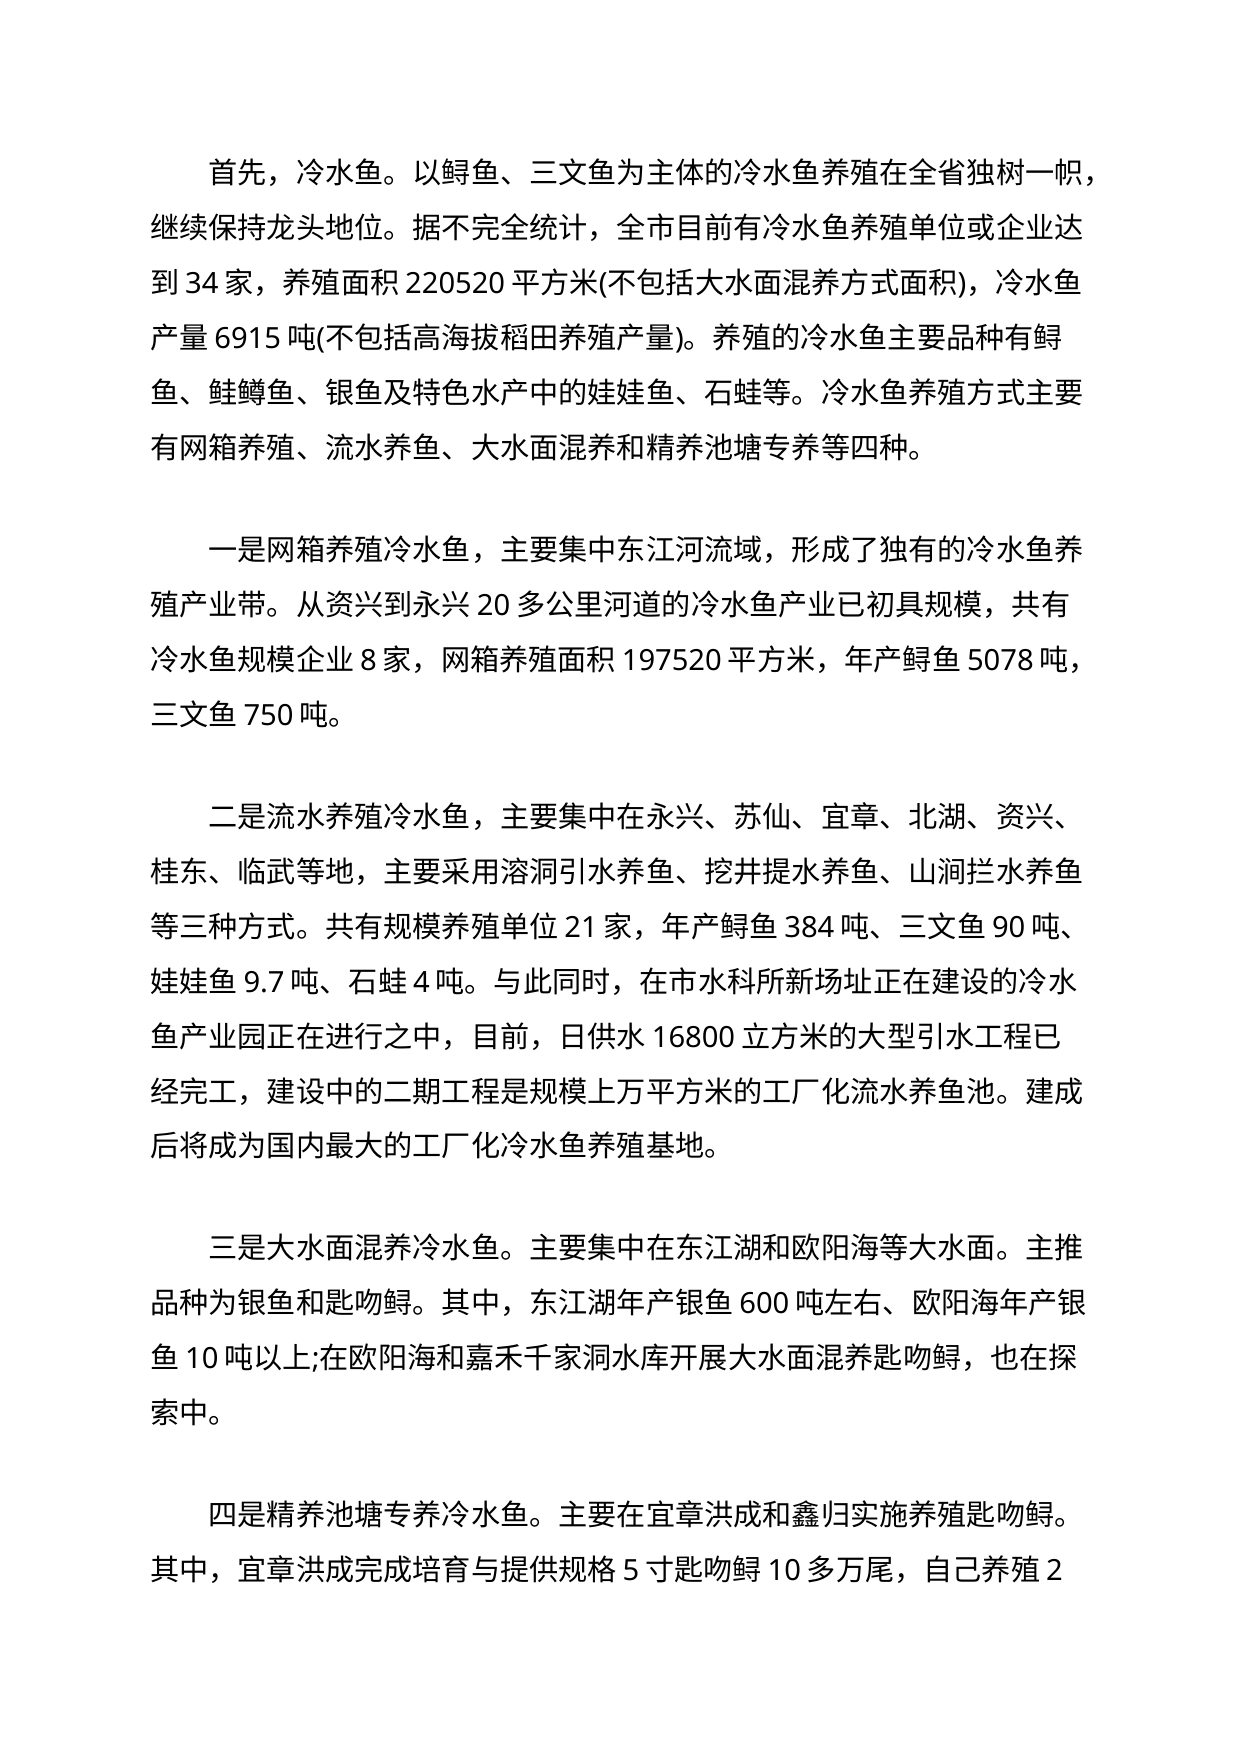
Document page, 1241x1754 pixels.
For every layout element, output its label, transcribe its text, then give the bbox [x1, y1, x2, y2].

text 二是流水养殖冷水鱼，主要集中在永兴、苏仙、宜章、北湖、资兴、桂东、临武等地，主要采用溶洞引水养鱼、挖井提水养鱼、山涧拦水养鱼等三种方式。共有规模养殖单位21家，年产鲟鱼384吨、三文鱼90吨、娃娃鱼9.7吨、石蛙4吨。与此同时，在市水科所新场址正在建设的冷水鱼产业园正在进行之中，目前，日供水16800立方米的大型引水工程已经完工，建设中的二期工程是规模上万平方米的工厂化流水养鱼池。建成后将成为国内最大的工厂化冷水鱼养殖基地。 [150, 793, 1090, 1165]
text 三是大水面混养冷水鱼。主要集中在东江湖和欧阳海等大水面。主推品种为银鱼和匙吻鲟。其中，东江湖年产银鱼600吨左右、欧阳海年产银鱼10吨以上;在欧阳海和嘉禾千家洞水库开展大水面混养匙吻鲟，也在探索中。 [150, 1225, 1090, 1432]
text 首先，冷水鱼。以鲟鱼、三文鱼为主体的冷水鱼养殖在全省独树一帜，继续保持龙头地位。据不完全统计，全市目前有冷水鱼养殖单位或企业达到34家，养殖面积220520平方米(不包括大水面混养方式面积)，冷水鱼产量6915吨(不包括高海拔稻田养殖产量)。养殖的冷水鱼主要品种有鲟鱼、鲑鳟鱼、银鱼及特色水产中的娃娃鱼、石蛙等。冷水鱼养殖方式主要有网箱养殖、流水养鱼、大水面混养和精养池塘专养等四种。 [150, 150, 1090, 467]
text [150, 1491, 1090, 1589]
text 一是网箱养殖冷水鱼，主要集中东江河流域，形成了独有的冷水鱼养殖产业带。从资兴到永兴20多公里河道的冷水鱼产业已初具规模，共有冷水鱼规模企业8家，网箱养殖面积197520平方米，年产鲟鱼5078吨，三文鱼750吨。 [150, 526, 1090, 734]
